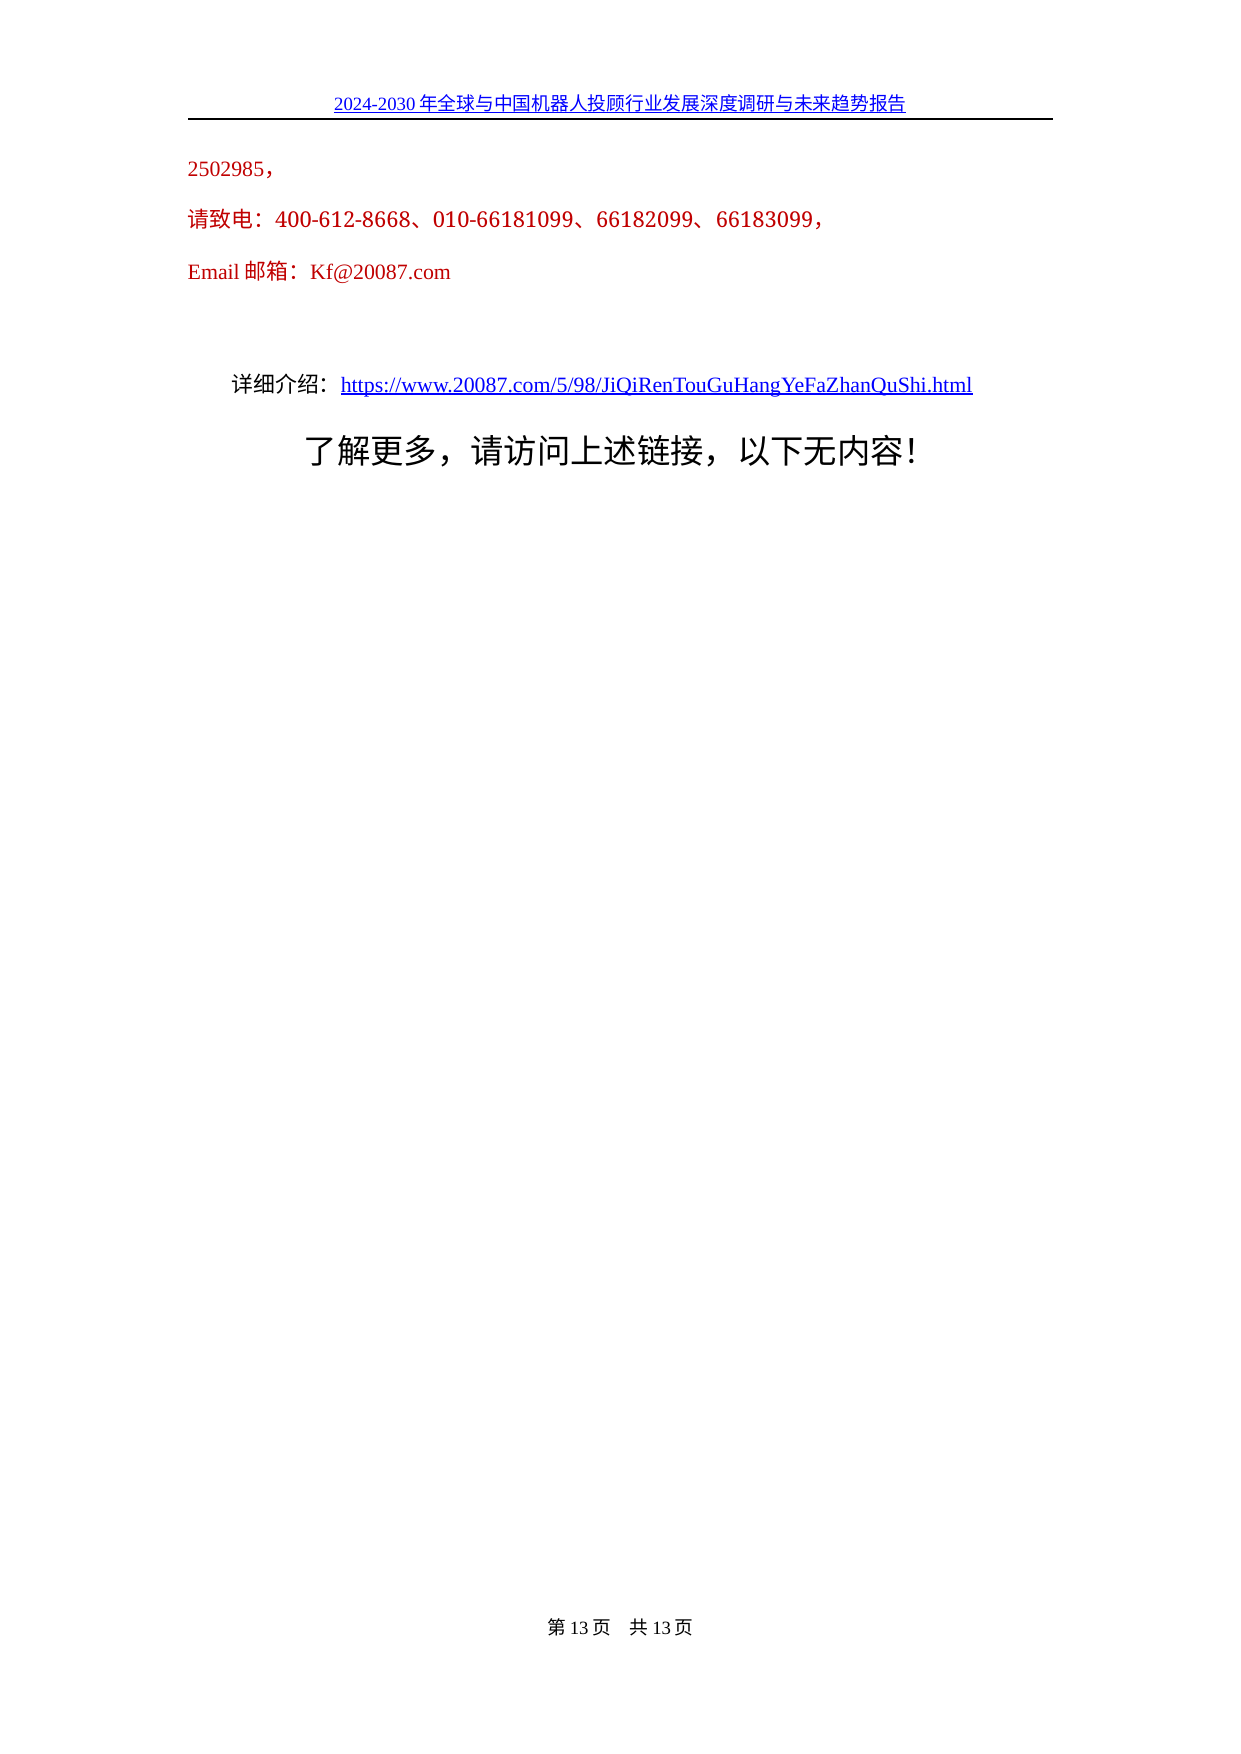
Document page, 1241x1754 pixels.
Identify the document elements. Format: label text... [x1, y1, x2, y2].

text 请致电：400-612-8668、010-66181099、66182099、66183099， [187, 202, 1053, 234]
text Email邮箱：Kf@20087.com [187, 253, 1053, 286]
title 了解更多，请访问上述链接，以下无内容！ [187, 416, 1053, 481]
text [187, 150, 1053, 183]
text 详细介绍：https://www.20087.com/5/98/JiQiRenTouGuHangYeFaZhanQuShi.html [187, 366, 1053, 399]
